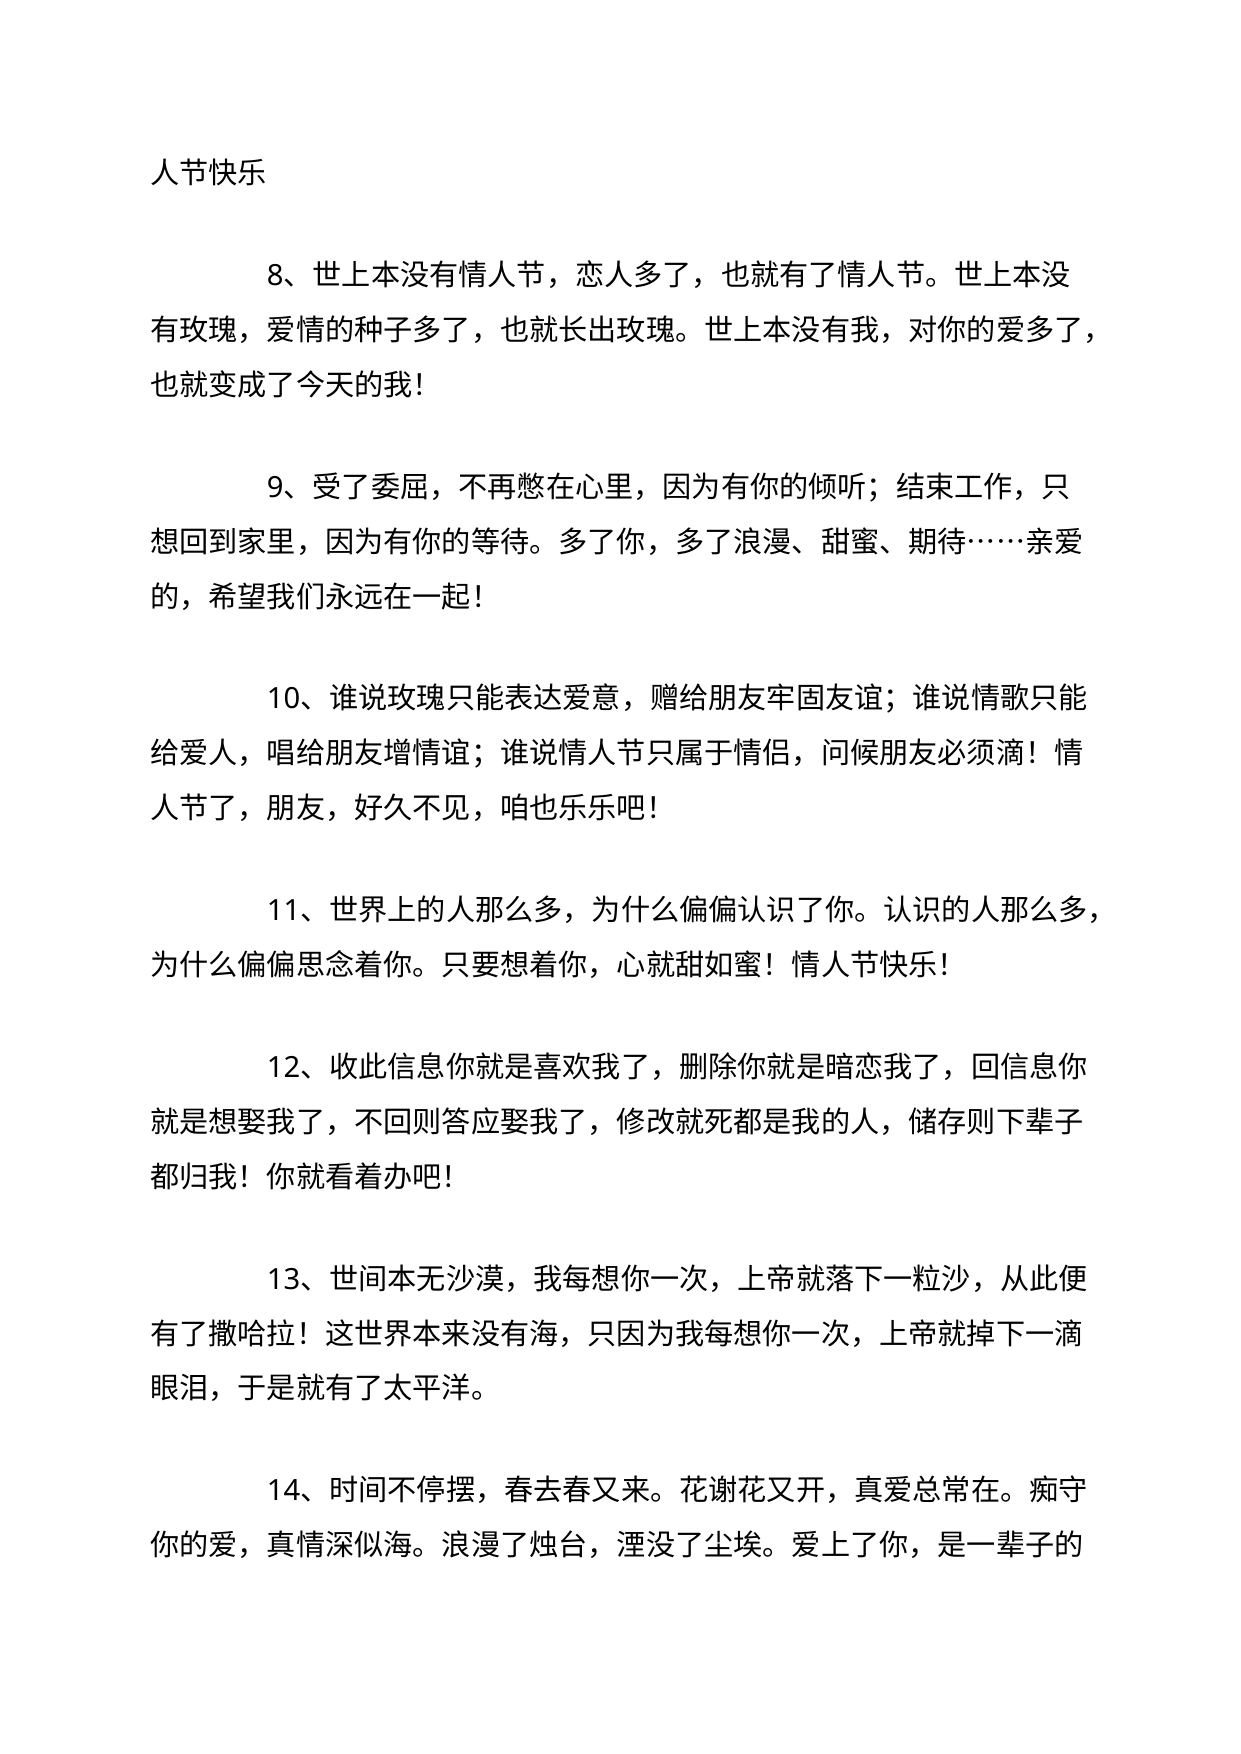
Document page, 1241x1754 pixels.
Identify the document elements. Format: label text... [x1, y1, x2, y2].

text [150, 1467, 1090, 1564]
text 8、世上本没有情人节，恋人多了，也就有了情人节。世上本没有玫瑰，爱情的种子多了，也就长出玫瑰。世上本没有我，对你的爱多了，也就变成了今天的我！ [150, 252, 1090, 404]
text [150, 150, 1090, 192]
text 13、世间本无沙漠，我每想你一次，上帝就落下一粒沙，从此便有了撒哈拉！这世界本来没有海，只因为我每想你一次，上帝就掉下一滴眼泪，于是就有了太平洋。 [150, 1255, 1090, 1407]
text 11、世界上的人那么多，为什么偏偏认识了你。认识的人那么多，为什么偏偏思念着你。只要想着你，心就甜如蜜！情人节快乐！ [150, 887, 1090, 984]
text 12、收此信息你就是喜欢我了，删除你就是暗恋我了，回信息你就是想娶我了，不回则答应娶我了，修改就死都是我的人，储存则下辈子都归我！你就看着办吧！ [150, 1043, 1090, 1196]
text 9、受了委屈，不再憋在心里，因为有你的倾听；结束工作，只想回到家里，因为有你的等待。多了你，多了浪漫、甜蜜、期待……亲爱的，希望我们永远在一起！ [150, 463, 1090, 616]
text 10、谁说玫瑰只能表达爱意，赠给朋友牢固友谊；谁说情歌只能给爱人，唱给朋友增情谊；谁说情人节只属于情侣，问候朋友必须滴！情人节了，朋友，好久不见，咱也乐乐吧！ [150, 675, 1090, 827]
